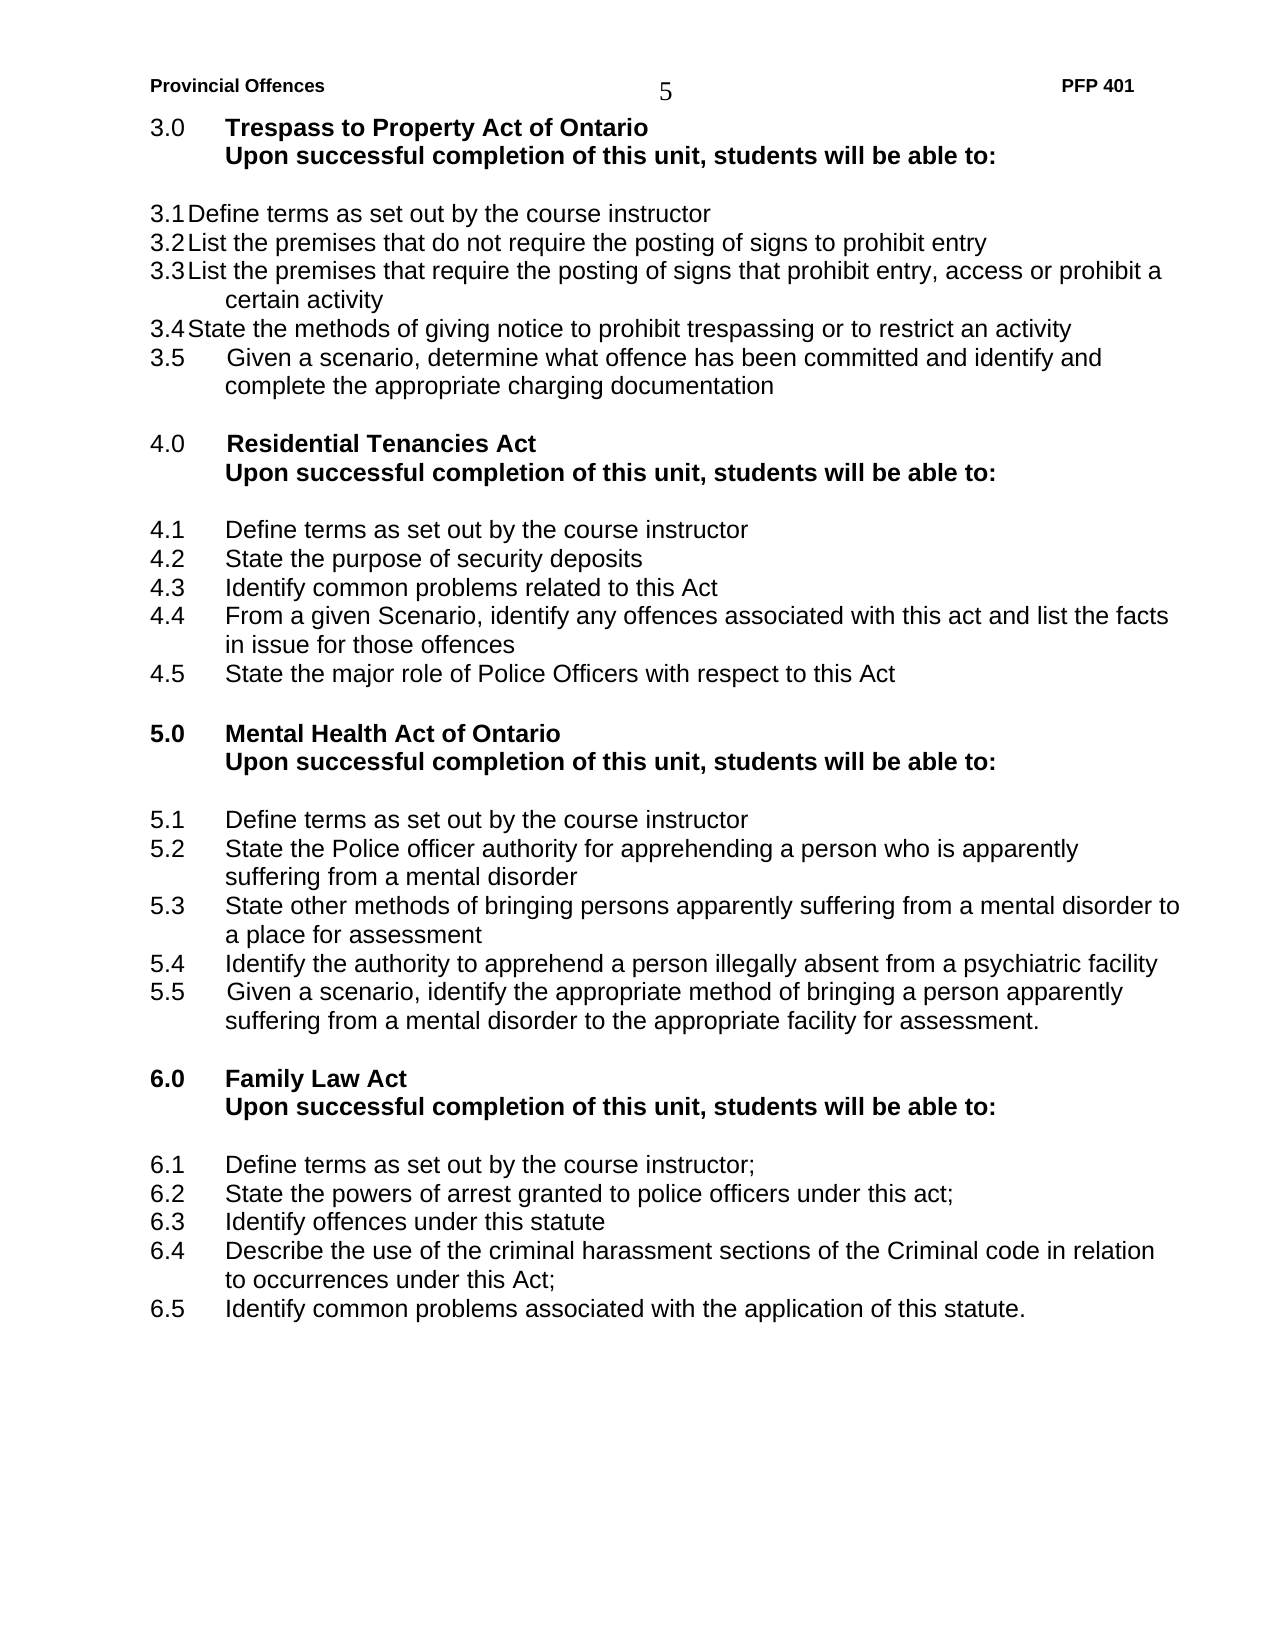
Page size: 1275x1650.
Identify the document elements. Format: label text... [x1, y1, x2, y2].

text 5.3 State other methods of bringing persons apparently suffering from a mental disorder to a place for assessment [150, 891, 1181, 949]
text 4.3 Identify common problems related to this Act [150, 572, 1181, 601]
text Upon successful completion of this unit, students will be able to: [225, 1092, 1181, 1121]
list State the methods of giving notice to prohibit trespassing or to restrict an activity [150, 314, 1181, 342]
text 5.2 State the Police officer authority for apprehending a person who is apparently suffering from a mental disorder [150, 834, 1181, 891]
text 4.5 State the major role of Police Officers with respect to this Act [150, 659, 1181, 687]
text 3.0 Trespass to Property Act of Ontario [150, 112, 1181, 141]
list Define terms as set out by the course instructor [150, 515, 1181, 544]
text 3.5 Given a scenario, determine what offence has been committed and identify and [150, 342, 1181, 371]
list List the premises that do not require the posting of signs to prohibit entry [150, 227, 1181, 256]
text 5.5 Given a scenario, identify the appropriate method of bringing a person apparently suffering from a mental disorder to the appropriate facility for assessment. [150, 977, 1181, 1035]
text Upon successful completion of this unit, students will be able to: [225, 141, 1181, 170]
list Define terms as set out by the course instructor [150, 199, 1181, 227]
list Family Law Act [150, 1064, 1181, 1092]
text complete the appropriate charging documentation [150, 371, 1181, 400]
list State the powers of arrest granted to police officers under this act; [150, 1179, 1181, 1207]
text 4.0 Residential Tenancies Act [150, 429, 1181, 457]
text 5.4 Identify the authority to apprehend a person illegally absent from a psychiatric facility [150, 949, 1181, 977]
list Identify common problems associated with the application of this statute. [150, 1294, 1181, 1322]
list Describe the use of the criminal harassment sections of the Criminal code in relation to occurrences under this Act; [150, 1236, 1181, 1294]
text 5.1 Define terms as set out by the course instructor [150, 805, 1181, 834]
text Upon successful completion of this unit, students will be able to: [225, 747, 1181, 776]
list Identify offences under this statute [150, 1207, 1181, 1236]
list List the premises that require the posting of signs that prohibit entry, access or prohibit a certain activity [150, 256, 1181, 314]
list Define terms as set out by the course instructor; [150, 1150, 1181, 1179]
list State the purpose of security deposits [150, 544, 1181, 572]
text Upon successful completion of this unit, students will be able to: [225, 457, 1181, 486]
text 5.0 Mental Health Act of Ontario [150, 719, 1181, 747]
text 4.4 From a given Scenario, identify any offences associated with this act and list the facts in issue for those offences [150, 601, 1181, 659]
